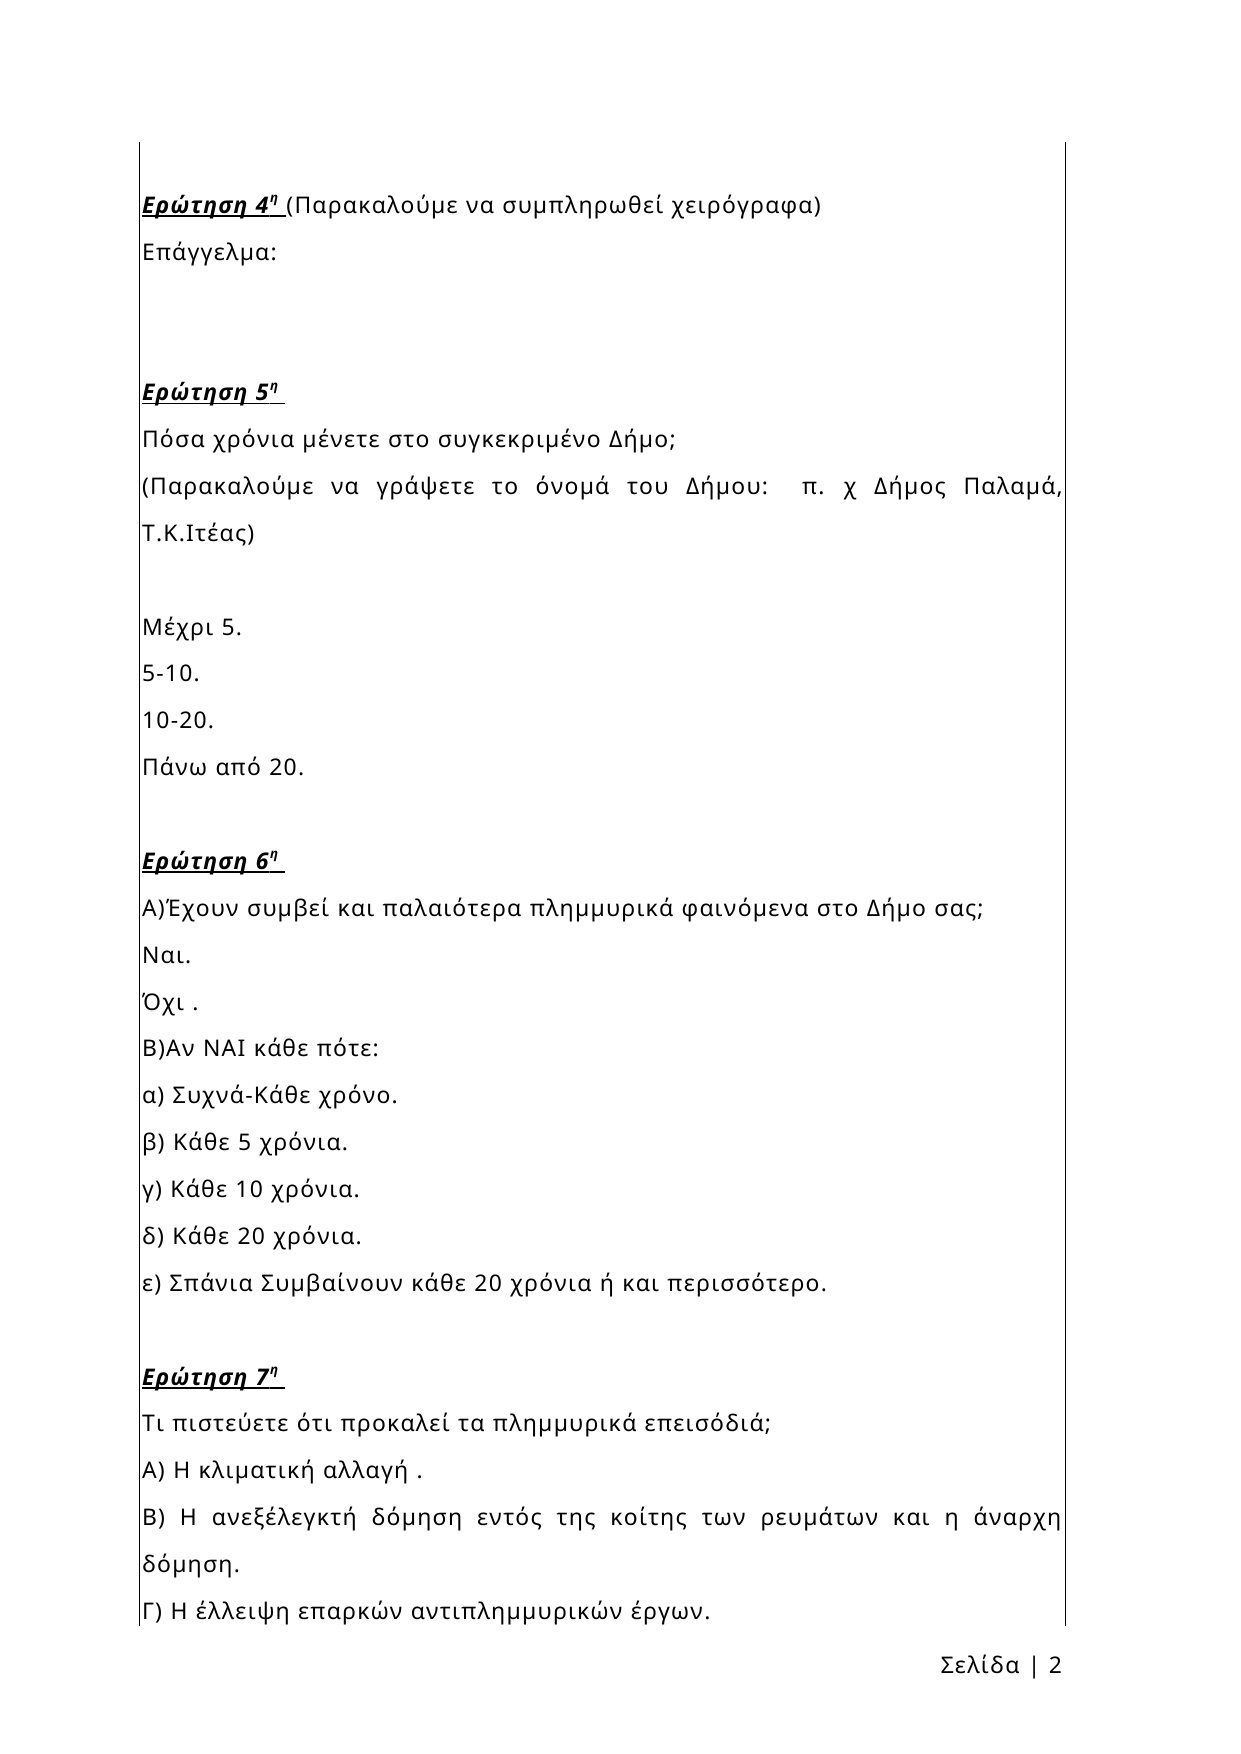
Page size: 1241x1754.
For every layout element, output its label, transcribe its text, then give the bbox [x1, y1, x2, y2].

text α) Συχνά-Κάθε χρόνο. [140, 1079, 1065, 1111]
text ε) Σπάνια Συμβαίνουν κάθε 20 χρόνια ή και περισσότερο. [140, 1267, 1065, 1298]
text Β) Η ανεξέλεγκτή δόμηση εντός της κοίτης των ρευμάτων και η άναρχη δόμηση. [140, 1501, 1065, 1579]
text Μέχρι 5. [140, 611, 1065, 642]
text Γ) Η έλλειψη επαρκών αντιπλημμυρικών έργων. [140, 1595, 1065, 1626]
text Α)Έχουν συμβεί και παλαιότερα πλημμυρικά φαινόμενα στο Δήμο σας; [140, 892, 1065, 923]
text 10-20. [140, 704, 1065, 736]
text Ερώτηση 6η [140, 845, 1065, 876]
text Πάνω από 20. [140, 751, 1065, 782]
text δ) Κάθε 20 χρόνια. [140, 1220, 1065, 1251]
text Ερώτηση 5η [140, 376, 1065, 407]
text Ναι. [140, 939, 1065, 970]
text Επάγγελμα: [140, 236, 1065, 267]
text Πόσα χρόνια μένετε στο συγκεκριμένο Δήμο; [140, 423, 1065, 454]
text β) Κάθε 5 χρόνια. [140, 1126, 1065, 1157]
text Τι πιστεύετε ότι προκαλεί τα πλημμυρικά επεισόδιά; [140, 1407, 1065, 1439]
text Ερώτηση 4η (Παρακαλούμε να συμπληρωθεί χειρόγραφα) [140, 189, 1065, 220]
text Όχι . [140, 986, 1065, 1017]
text Β)Αν ΝΑΙ κάθε πότε: [140, 1032, 1065, 1064]
text (Παρακαλούμε να γράψετε το όνομά του Δήμου: π. χ Δήμος Παλαμά, Τ.Κ.Ιτέας) [140, 470, 1065, 548]
text γ) Κάθε 10 χρόνια. [140, 1173, 1065, 1204]
text Α) Η κλιματική αλλαγή . [140, 1454, 1065, 1486]
text 5-10. [140, 657, 1065, 689]
text Ερώτηση 7η [140, 1361, 1065, 1392]
